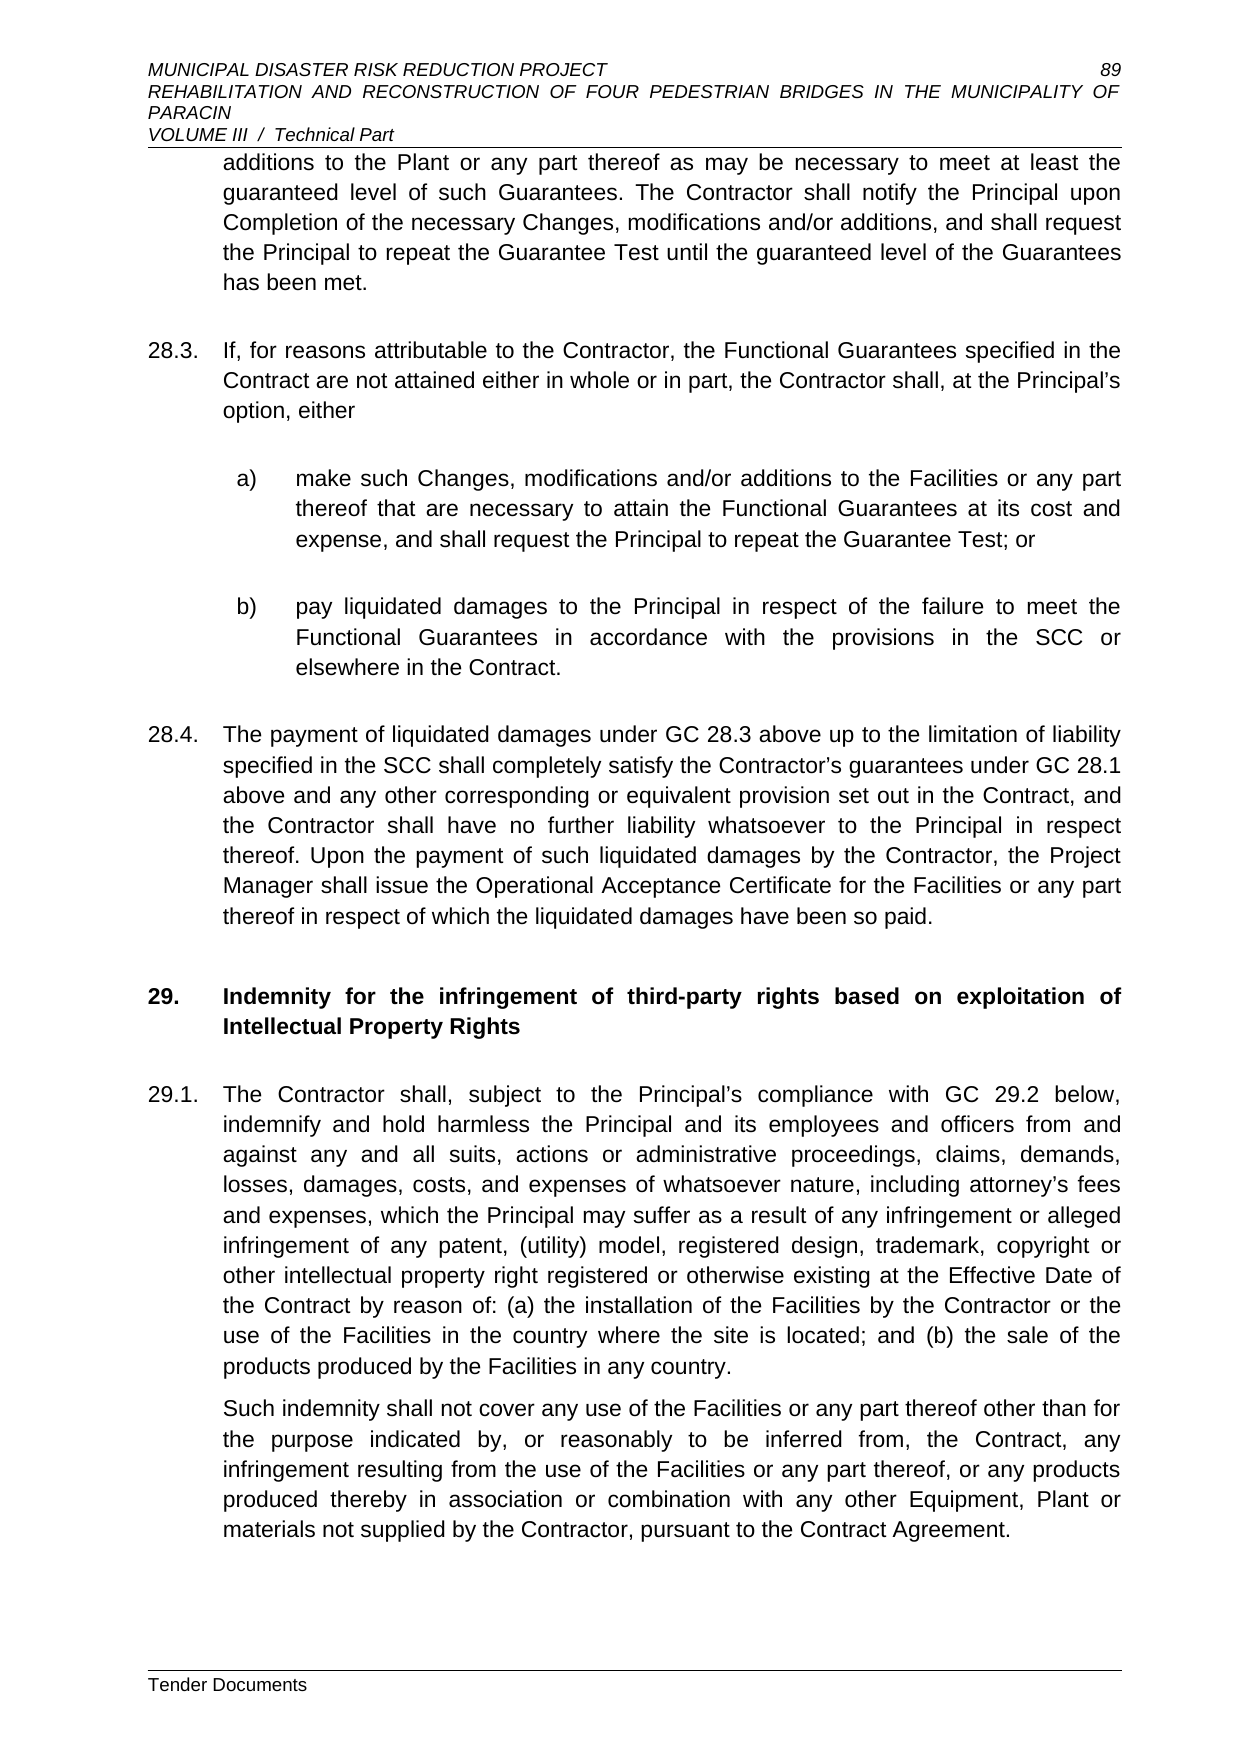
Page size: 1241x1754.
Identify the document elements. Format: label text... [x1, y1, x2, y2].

subtitle If, for reasons attributable to the Contractor, the Functional Guarantees specified in the Contract are not attained either in whole or in part, the Contractor shall, at the Principal’s option, either [148, 337, 1122, 424]
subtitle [148, 148, 1122, 296]
subtitle The Contractor shall, subject to the Principal’s compliance with GC 29.2 below, indemnify and hold harmless the Principal and its employees and officers from and against any and all suits, actions or administrative proceedings, claims, demands, losses, damages, costs, and expenses of whatsoever nature, including attorney’s fees and expenses, which the Principal may suffer as a result of any infringement or alleged infringement of any patent, (utility) model, registered design, trademark, copyright or other intellectual property right registered or otherwise existing at the Effective Date of the Contract by reason of: (a) the installation of the Facilities by the Contractor or the use of the Facilities in the country where the site is located; and (b) the sale of the products produced by the Facilities in any country. [148, 1081, 1122, 1379]
text Such indemnity shall not cover any use of the Facilities or any part thereof other than for the purpose indicated by, or reasonably to be inferred from, the Contract, any infringement resulting from the use of the Facilities or any part thereof, or any products produced thereby in association or combination with any other Equipment, Plant or materials not supplied by the Contractor, pursuant to the Contract Agreement. [223, 1395, 1122, 1542]
subtitle The payment of liquidated damages under GC 28.3 above up to the limitation of liability specified in the SCC shall completely satisfy the Contractor’s guarantees under GC 28.1 above and any other corresponding or equivalent provision set out in the Contract, and the Contractor shall have no further liability whatsoever to the Principal in respect thereof. Upon the payment of such liquidated damages by the Contractor, the Project Manager shall issue the Operational Acceptance Certificate for the Facilities or any part thereof in respect of which the liquidated damages have been so paid. [148, 721, 1122, 929]
subtitle make such Changes, modifications and/or additions to the Facilities or any part thereof that are necessary to attain the Functional Guarantees at its cost and expense, and shall request the Principal to repeat the Guarantee Test; or [236, 465, 1122, 552]
subtitle pay liquidated damages to the Principal in respect of the failure to meet the Functional Guarantees in accordance with the provisions in the SCC or elsewhere in the Contract. [236, 593, 1122, 680]
text Indemnity for the infringement of third-party rights based on exploitation of Intellectual Property Rights [148, 983, 1122, 1039]
